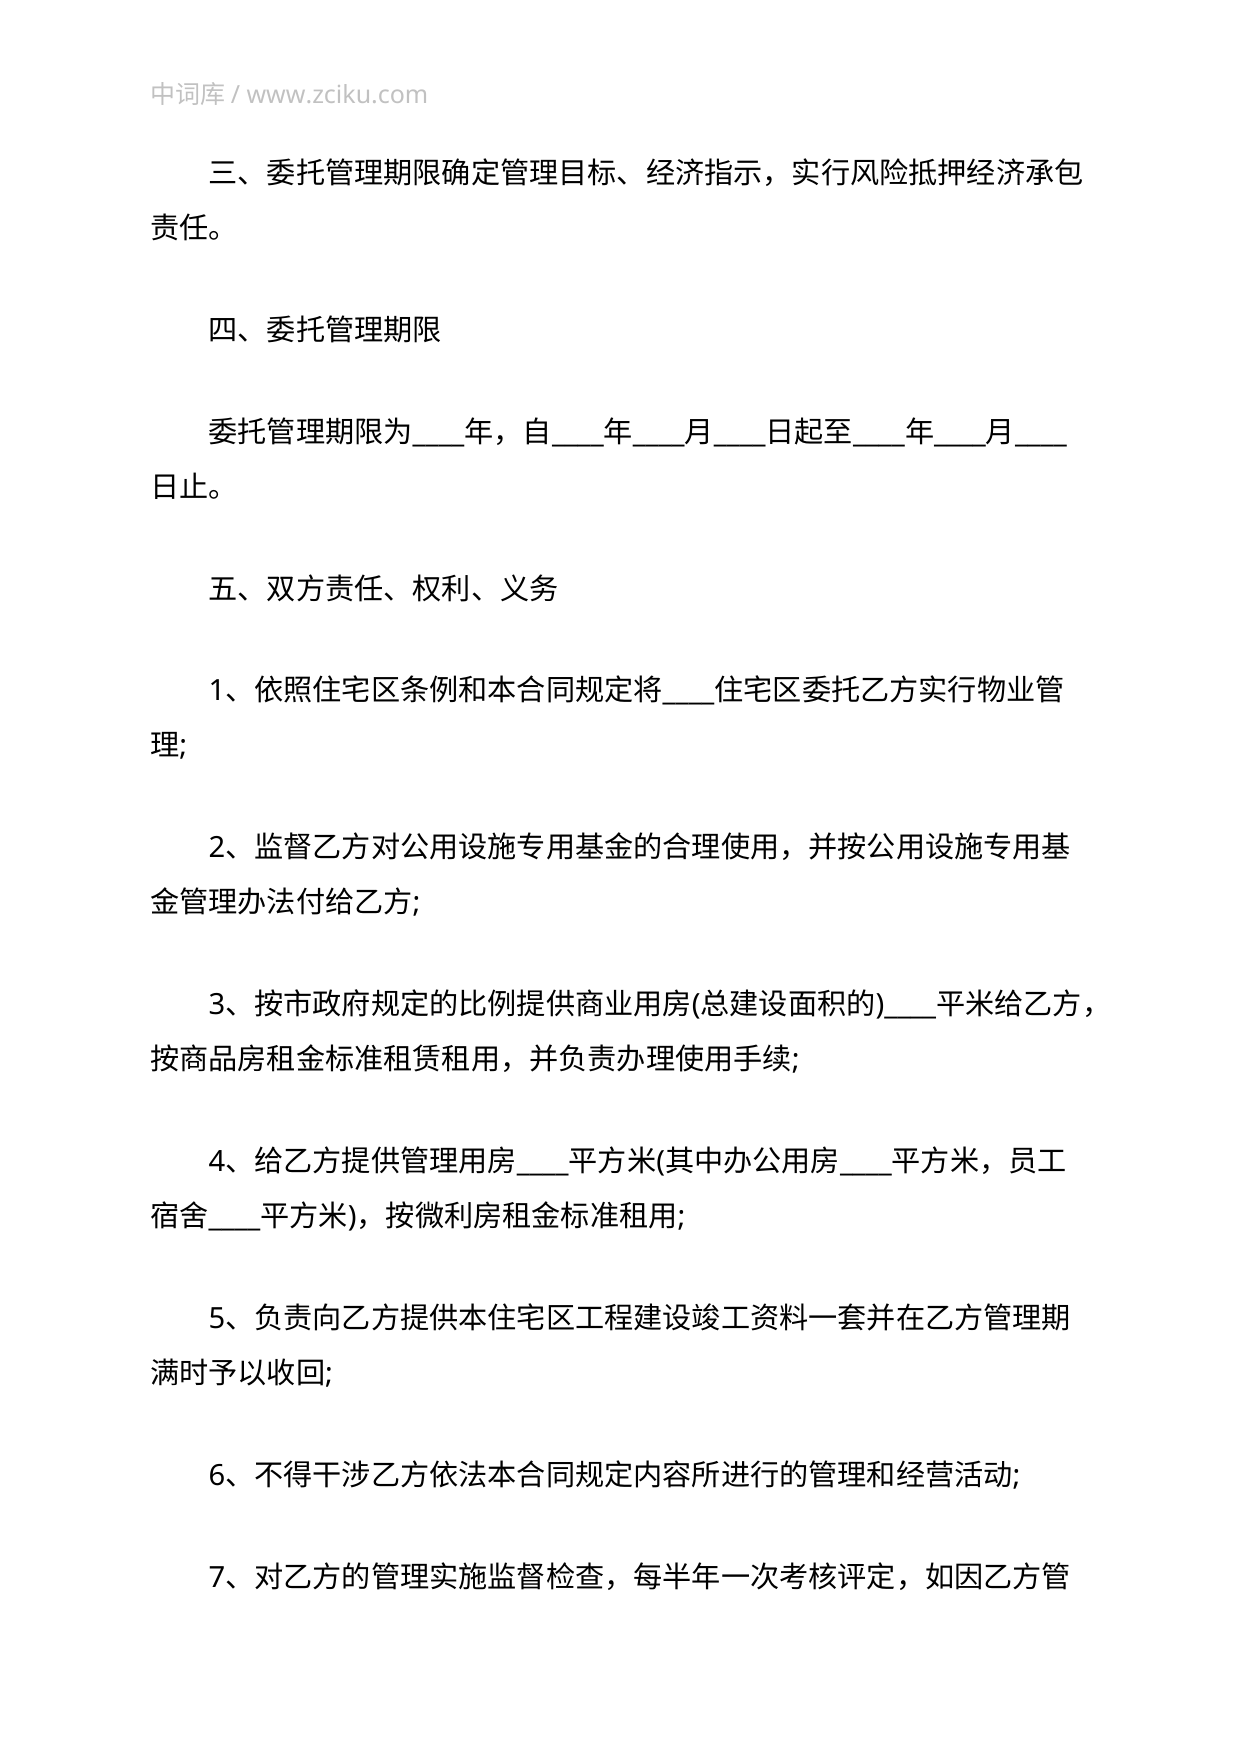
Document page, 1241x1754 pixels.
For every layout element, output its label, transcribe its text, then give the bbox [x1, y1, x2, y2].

text 1、依照住宅区条例和本合同规定将____住宅区委托乙方实行物业管理; [150, 667, 1090, 764]
text 4、给乙方提供管理用房____平方米(其中办公用房____平方米，员工宿舍____平方米)，按微利房租金标准租用; [150, 1138, 1090, 1235]
text 四、委托管理期限 [150, 307, 1090, 349]
text 6、不得干涉乙方依法本合同规定内容所进行的管理和经营活动; [150, 1452, 1090, 1494]
text 3、按市政府规定的比例提供商业用房(总建设面积的)____平米给乙方，按商品房租金标准租赁租用，并负责办理使用手续; [150, 981, 1090, 1078]
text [150, 1554, 1090, 1596]
text 委托管理期限为____年，自____年____月____日起至____年____月____日止。 [150, 408, 1090, 506]
text 2、监督乙方对公用设施专用基金的合理使用，并按公用设施专用基金管理办法付给乙方; [150, 824, 1090, 921]
text 三、委托管理期限确定管理目标、经济指示，实行风险抵押经济承包责任。 [150, 150, 1090, 247]
text 五、双方责任、权利、义务 [150, 565, 1090, 607]
text 5、负责向乙方提供本住宅区工程建设竣工资料一套并在乙方管理期满时予以收回; [150, 1295, 1090, 1392]
